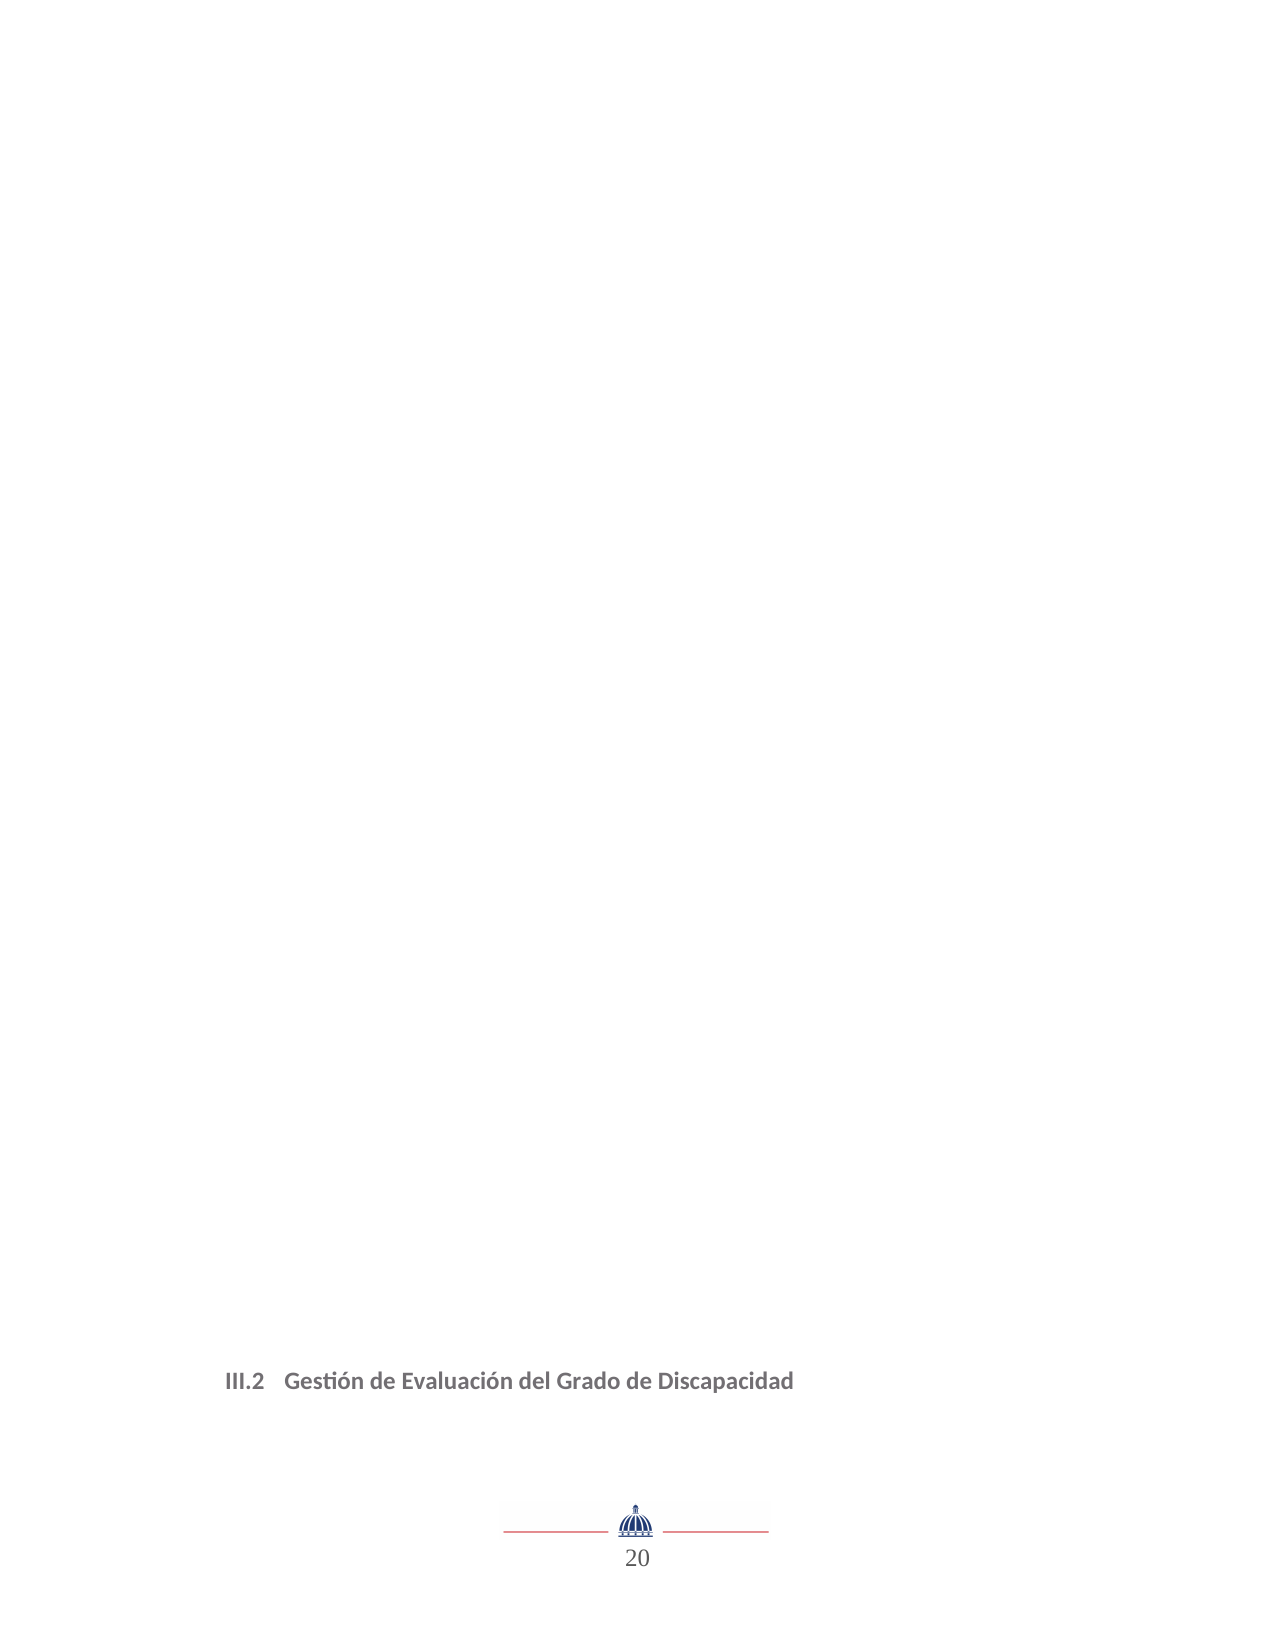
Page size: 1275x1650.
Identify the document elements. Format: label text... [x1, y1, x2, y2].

picture [498, 1501, 771, 1540]
subtitle Gestión de Evaluación del Grado de Discapacidad [225, 1365, 1050, 1396]
